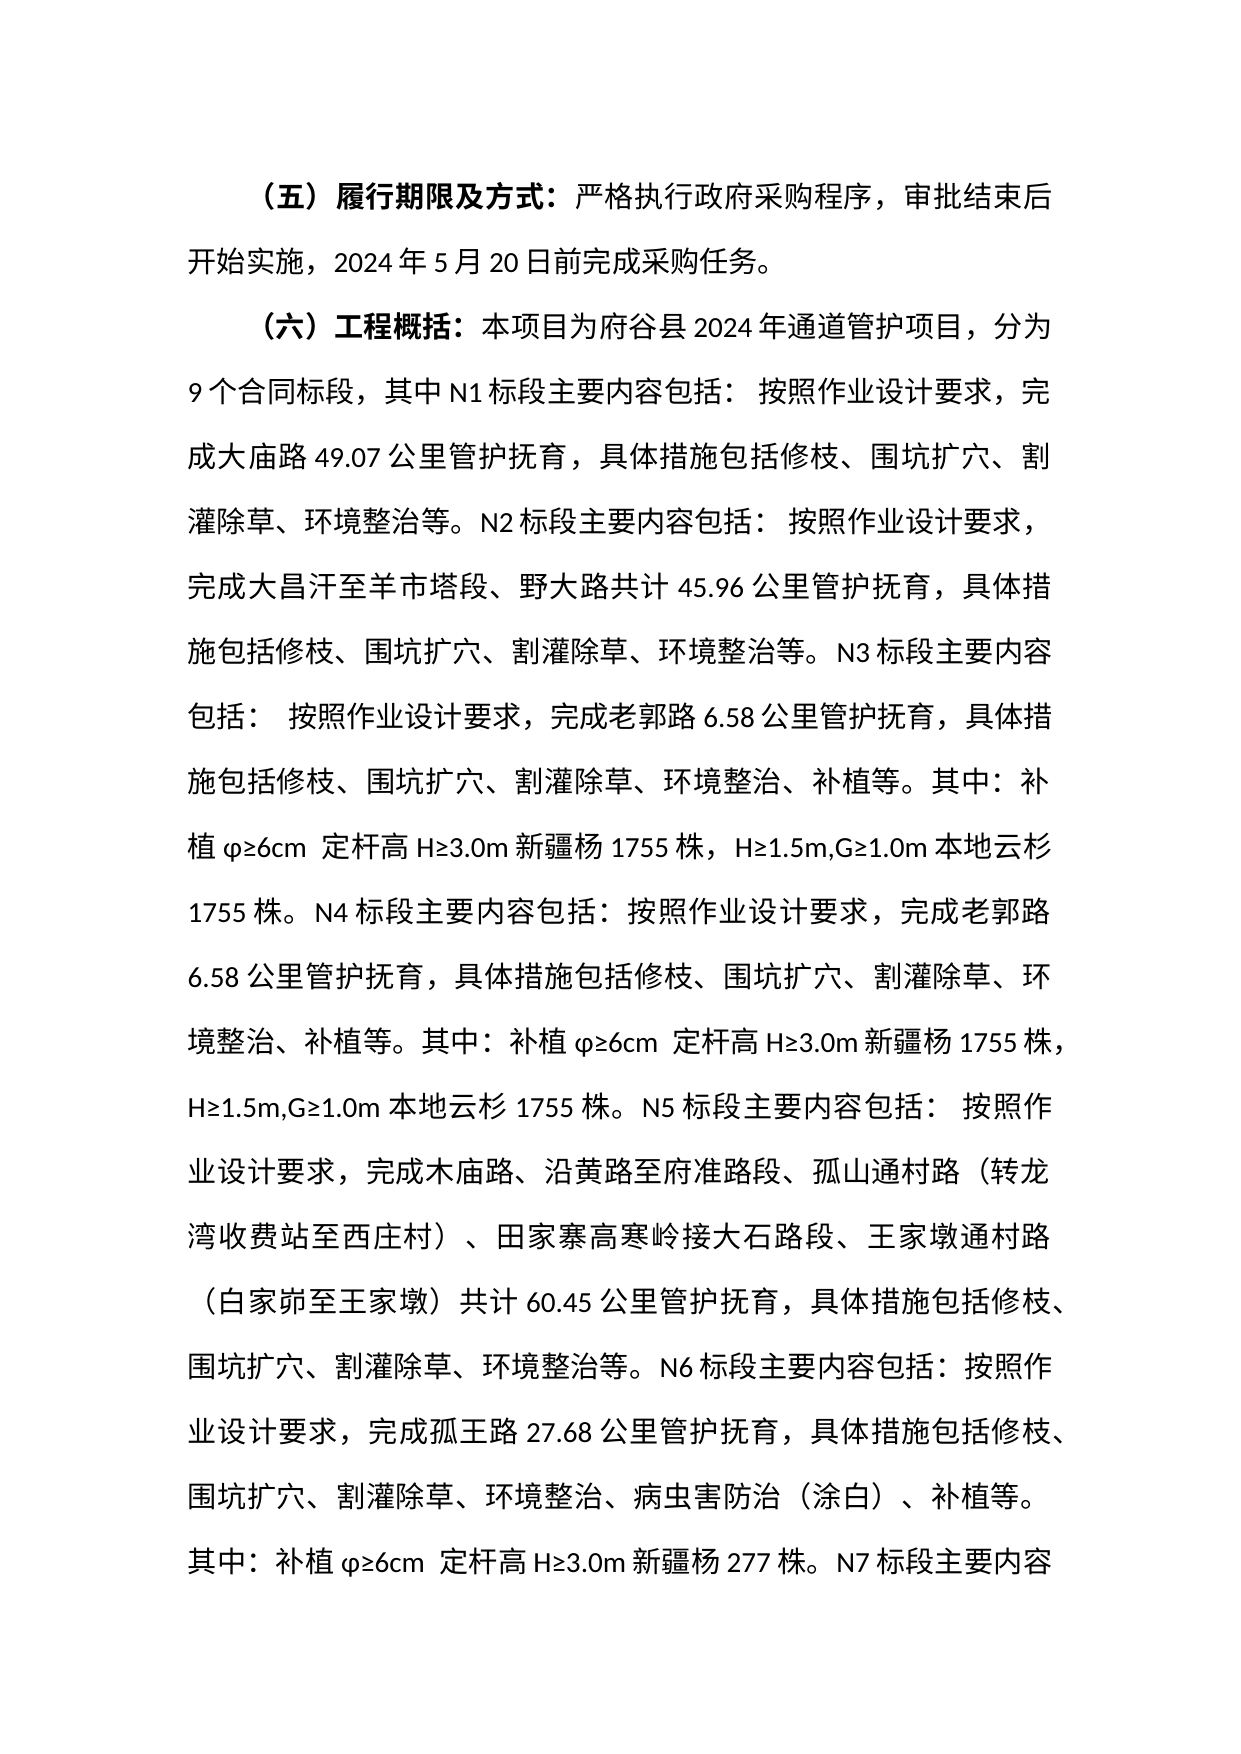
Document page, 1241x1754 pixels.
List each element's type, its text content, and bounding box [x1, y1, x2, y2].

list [187, 292, 1053, 1592]
list （五）履行期限及方式：严格执行政府采购程序，审批结束后开始实施，2024年5月20日前完成采购任务。 [187, 162, 1053, 292]
